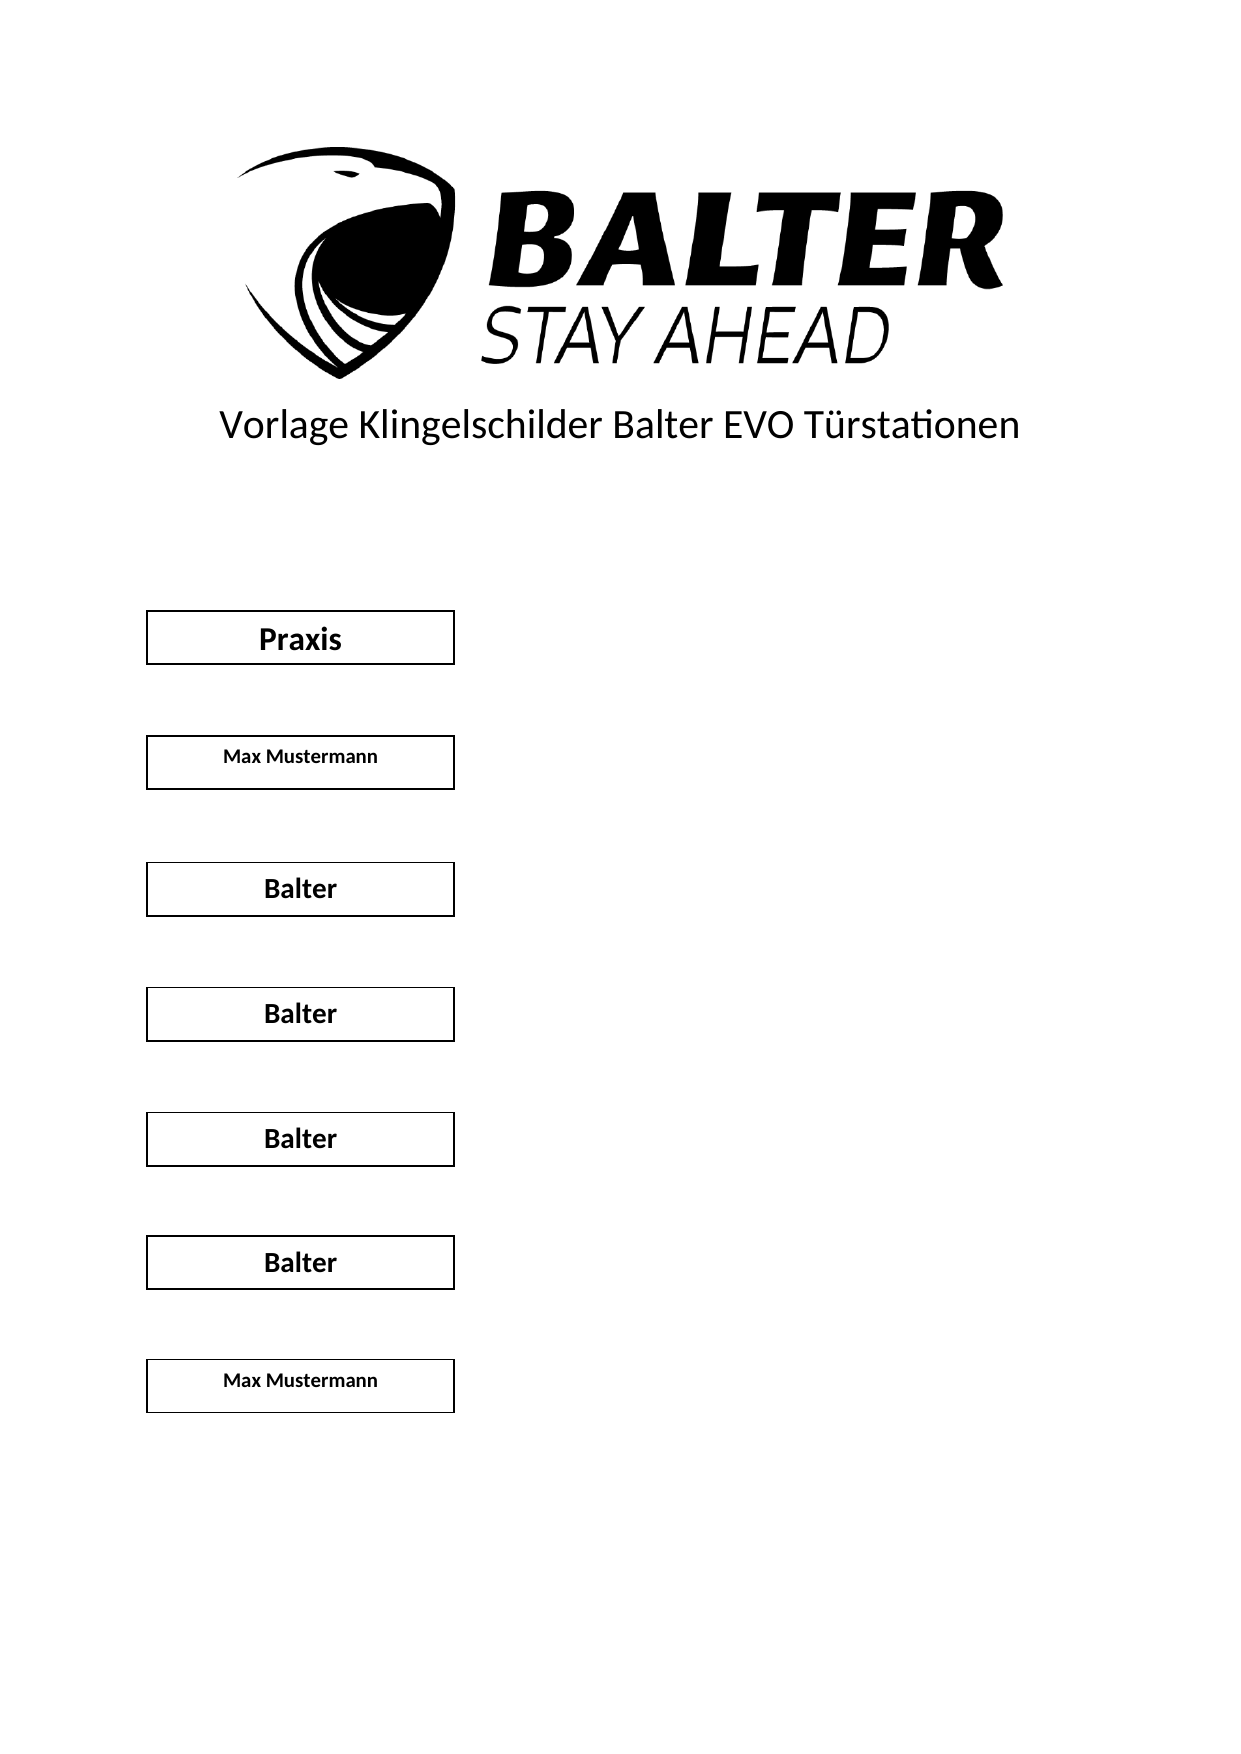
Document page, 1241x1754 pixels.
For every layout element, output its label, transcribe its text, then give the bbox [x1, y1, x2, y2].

text Vorlage Klingelschilder Balter EVO Türstationen [148, 398, 1093, 448]
picture [237, 147, 1003, 379]
